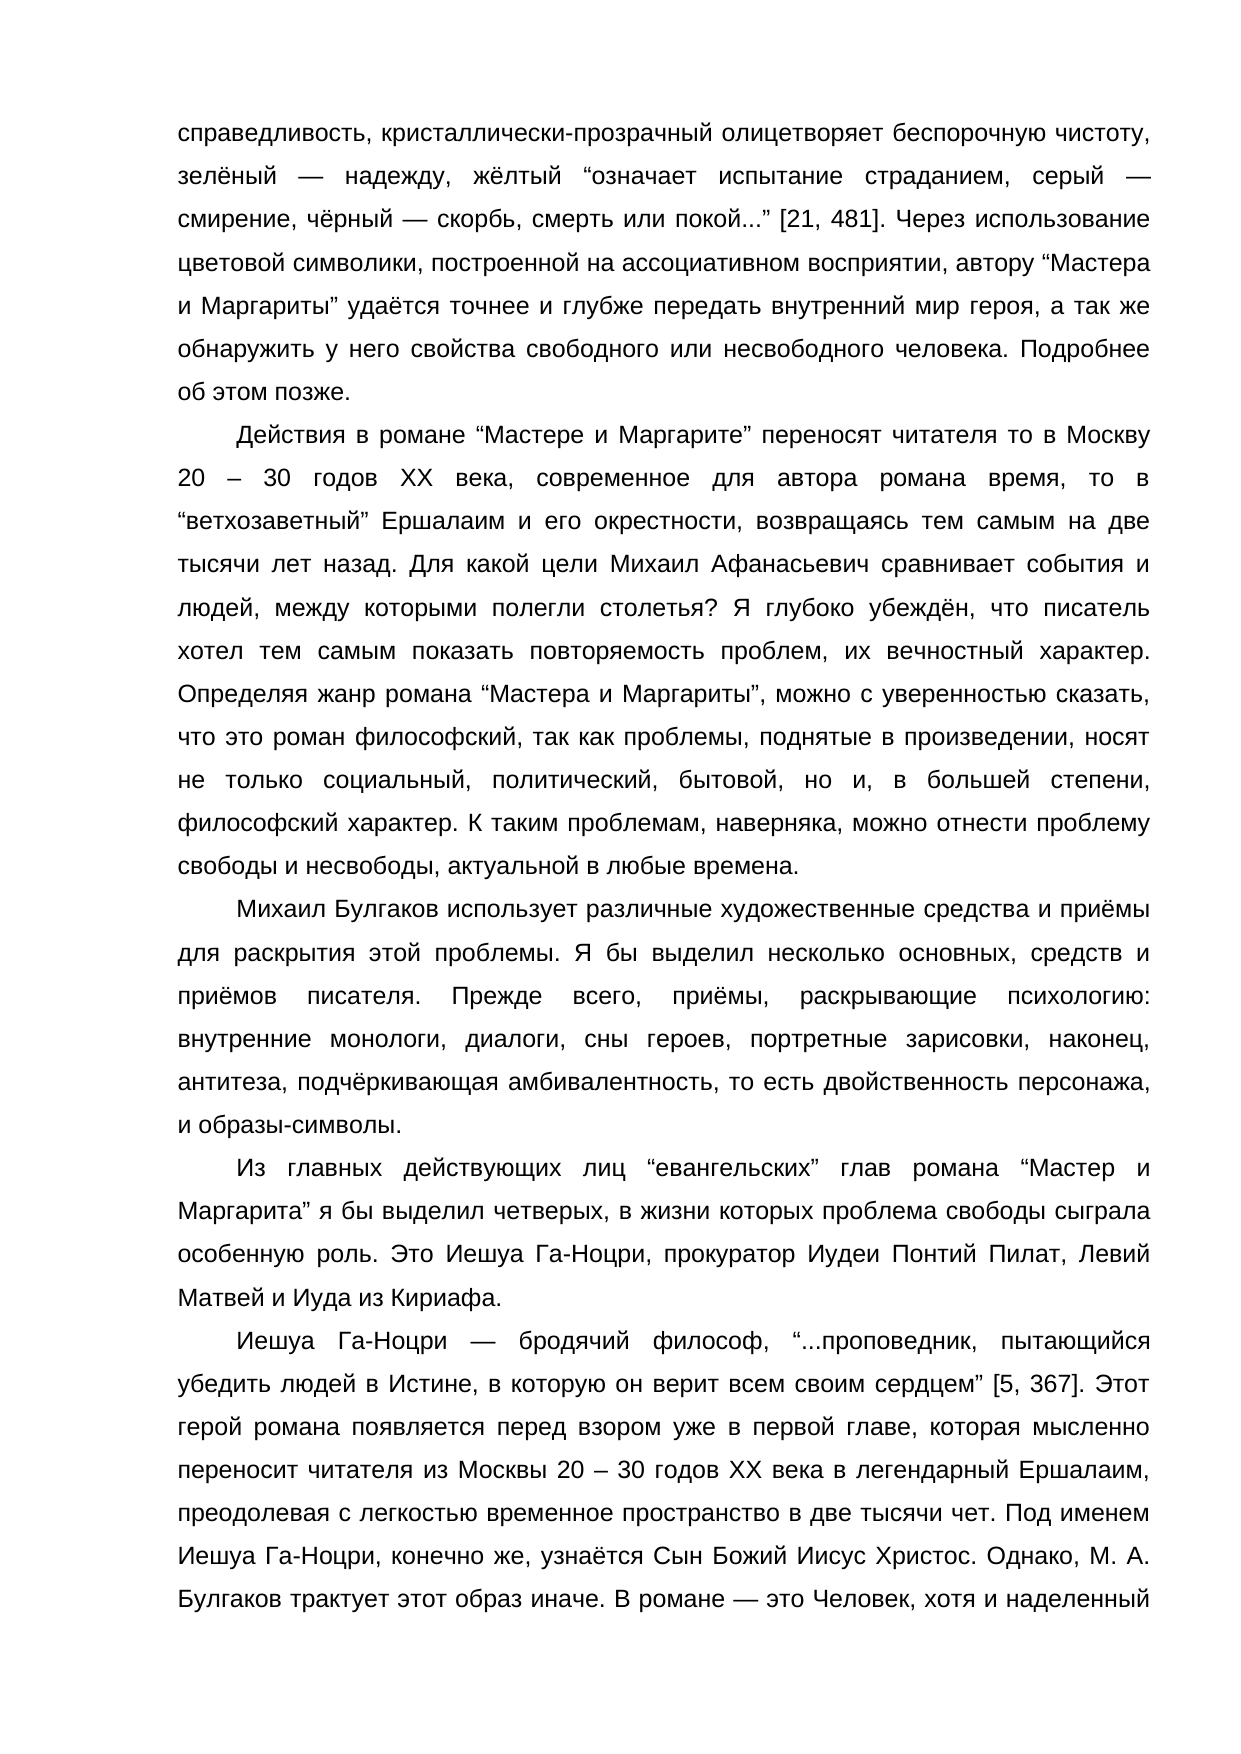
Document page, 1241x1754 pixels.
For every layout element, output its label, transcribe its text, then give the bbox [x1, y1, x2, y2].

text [177, 1326, 1152, 1613]
text Действия в романе “Мастере и Маргарите” переносят читателя то в Москву 20 – 30 годов ХХ века, современное для автора романа время, то в “ветхозаветный” Ершалаим и его окрестности, возвращаясь тем самым на две тысячи лет назад. Для какой цели Михаил Афанасьевич сравнивает события и людей, между которыми полегли столетья? Я глубоко убеждён, что писатель хотел тем самым показать повторяемость проблем, их вечностный характер. Определяя жанр романа “Мастера и Маргариты”, можно с уверенностью сказать, что это роман философский, так как проблемы, поднятые в произведении, носят не только социальный, политический, бытовой, но и, в большей степени, философский характер. К таким проблемам, наверняка, можно отнести проблему свободы и несвободы, актуальной в любые времена. [177, 420, 1152, 880]
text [177, 118, 1152, 406]
text Из главных действующих лиц “евангельских” глав романа “Мастер и Маргарита” я бы выделил четверых, в жизни которых проблема свободы сыграла особенную роль. Это Иешуа Га-Ноцри, прокуратор Иудеи Понтий Пилат, Левий Матвей и Иуда из Кириафа. [177, 1153, 1152, 1311]
text Михаил Булгаков использует различные художественные средства и приёмы для раскрытия этой проблемы. Я бы выделил несколько основных, средств и приёмов писателя. Прежде всего, приёмы, раскрывающие психологию: внутренние монологи, диалоги, сны героев, портретные зарисовки, наконец, антитеза, подчёркивающая амбивалентность, то есть двойственность персонажа, и образы-символы. [177, 894, 1152, 1139]
